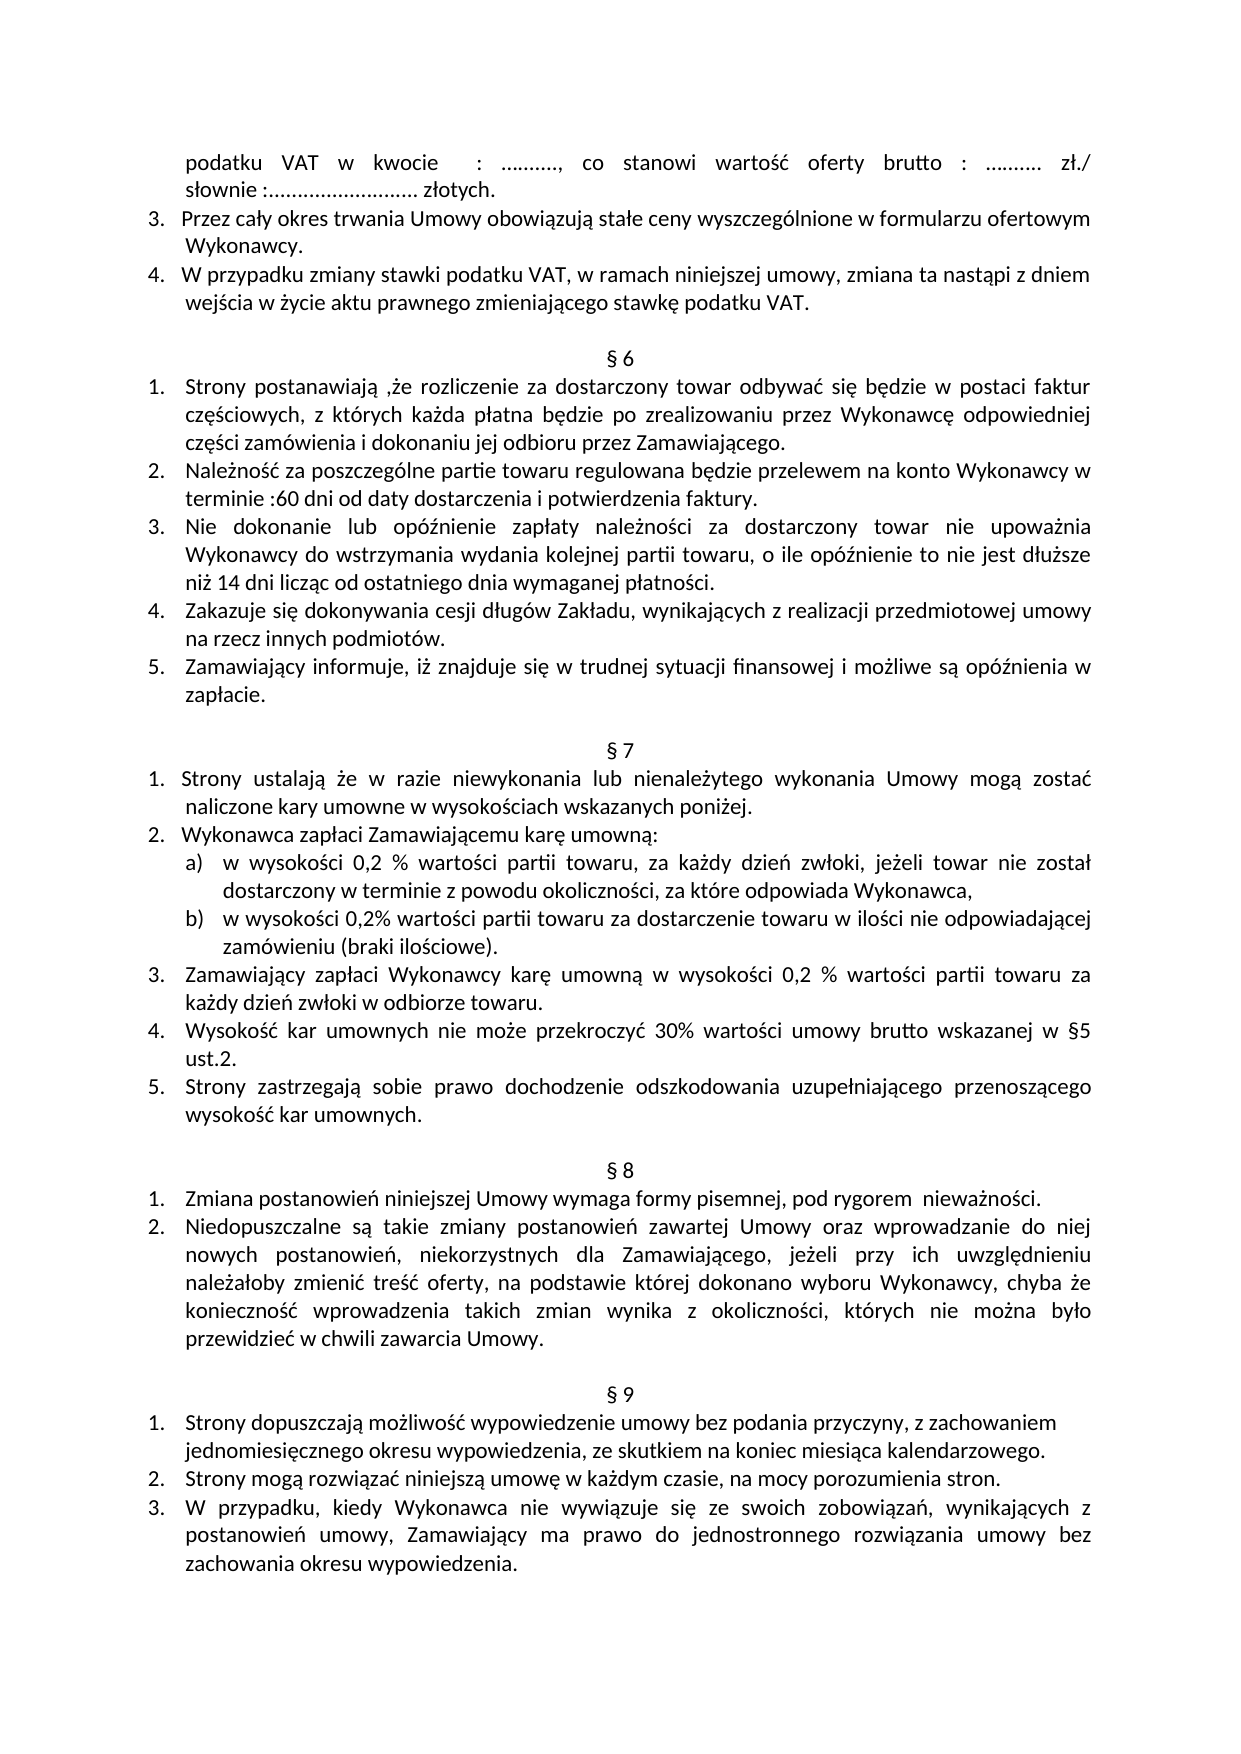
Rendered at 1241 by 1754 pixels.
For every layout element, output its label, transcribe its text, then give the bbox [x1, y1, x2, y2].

list Wysokość kar umownych nie może przekroczyć 30% wartości umowy brutto wskazanej w §5 ust.2. [148, 1016, 1093, 1072]
list Strony dopuszczają możliwość wypowiedzenie umowy bez podania przyczyny, z zachowaniem jednomiesięcznego okresu wypowiedzenia, ze skutkiem na koniec miesiąca kalendarzowego. [148, 1408, 1093, 1464]
list w wysokości 0,2% wartości partii towaru za dostarczenie towaru w ilości nie odpowiadającej zamówieniu (braki ilościowe). [185, 904, 1093, 960]
list Zmiana postanowień niniejszej Umowy wymaga formy pisemnej, pod rygorem nieważności. [148, 1184, 1093, 1212]
list Niedopuszczalne są takie zmiany postanowień zawartej Umowy oraz wprowadzanie do niej nowych postanowień, niekorzystnych dla Zamawiającego, jeżeli przy ich uwzględnieniu należałoby zmienić treść oferty, na podstawie której dokonano wyboru Wykonawcy, chyba że konieczność wprowadzenia takich zmian wynika z okoliczności, których nie można było przewidzieć w chwili zawarcia Umowy. [148, 1212, 1093, 1352]
text § 6 [148, 344, 1093, 372]
list Strony postanawiają ,że rozliczenie za dostarczony towar odbywać się będzie w postaci faktur częściowych, z których każda płatna będzie po zrealizowaniu przez Wykonawcę odpowiedniej części zamówienia i dokonaniu jej odbioru przez Zamawiającego. [148, 372, 1093, 456]
list Należność za poszczególne partie towaru regulowana będzie przelewem na konto Wykonawcy w terminie :60 dni od daty dostarczenia i potwierdzenia faktury. [148, 456, 1093, 512]
list Zamawiający zapłaci Wykonawcy karę umowną w wysokości 0,2 % wartości partii towaru za każdy dzień zwłoki w odbiorze towaru. [148, 960, 1093, 1016]
list Wykonawca zapłaci Zamawiającemu karę umowną: [148, 820, 1093, 848]
list Strony mogą rozwiązać niniejszą umowę w każdym czasie, na mocy porozumienia stron. [148, 1464, 1093, 1493]
text § 9 [148, 1381, 1093, 1408]
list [148, 148, 1093, 204]
list w wysokości 0,2 % wartości partii towaru, za każdy dzień zwłoki, jeżeli towar nie został dostarczony w terminie z powodu okoliczności, za które odpowiada Wykonawca, [185, 848, 1093, 904]
list Zakazuje się dokonywania cesji długów Zakładu, wynikających z realizacji przedmiotowej umowy na rzecz innych podmiotów. [148, 596, 1093, 652]
list W przypadku zmiany stawki podatku VAT, w ramach niniejszej umowy, zmiana ta nastąpi z dniem wejścia w życie aktu prawnego zmieniającego stawkę podatku VAT. [148, 260, 1093, 316]
list Strony zastrzegają sobie prawo dochodzenie odszkodowania uzupełniającego przenoszącego wysokość kar umownych. [148, 1072, 1093, 1128]
list W przypadku, kiedy Wykonawca nie wywiązuje się ze swoich zobowiązań, wynikających z postanowień umowy, Zamawiający ma prawo do jednostronnego rozwiązania umowy bez zachowania okresu wypowiedzenia. [148, 1493, 1093, 1577]
list Strony ustalają że w razie niewykonania lub nienależytego wykonania Umowy mogą zostać naliczone kary umowne w wysokościach wskazanych poniżej. [148, 764, 1093, 820]
list Zamawiający informuje, iż znajduje się w trudnej sytuacji finansowej i możliwe są opóźnienia w zapłacie. [148, 652, 1093, 708]
list Przez cały okres trwania Umowy obowiązują stałe ceny wyszczególnione w formularzu ofertowym Wykonawcy. [148, 204, 1093, 260]
text § 8 [148, 1156, 1093, 1184]
text § 7 [148, 736, 1093, 764]
list Nie dokonanie lub opóźnienie zapłaty należności za dostarczony towar nie upoważnia Wykonawcy do wstrzymania wydania kolejnej partii towaru, o ile opóźnienie to nie jest dłuższe niż 14 dni licząc od ostatniego dnia wymaganej płatności. [148, 512, 1093, 596]
